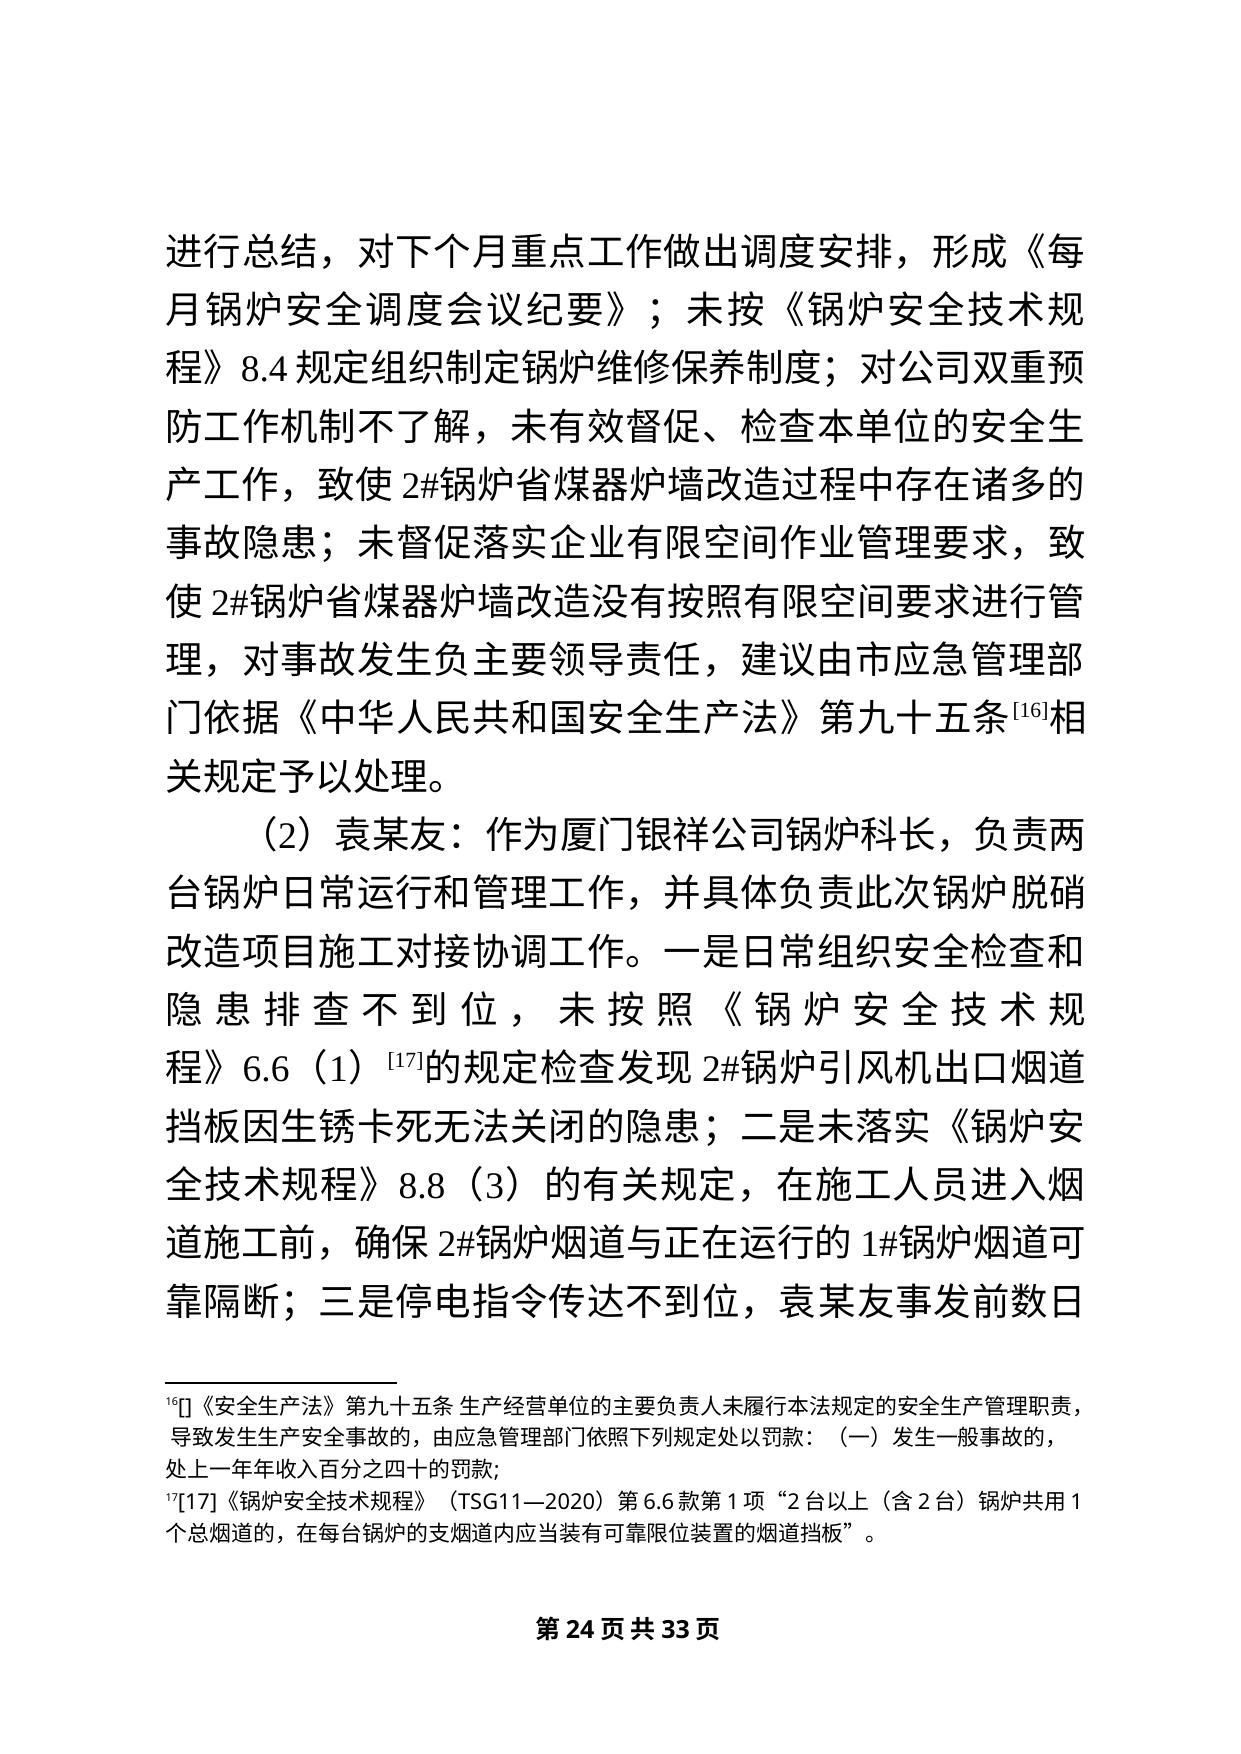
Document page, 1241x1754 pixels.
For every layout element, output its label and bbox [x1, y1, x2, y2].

text [165, 802, 1087, 1327]
text [165, 218, 1087, 802]
